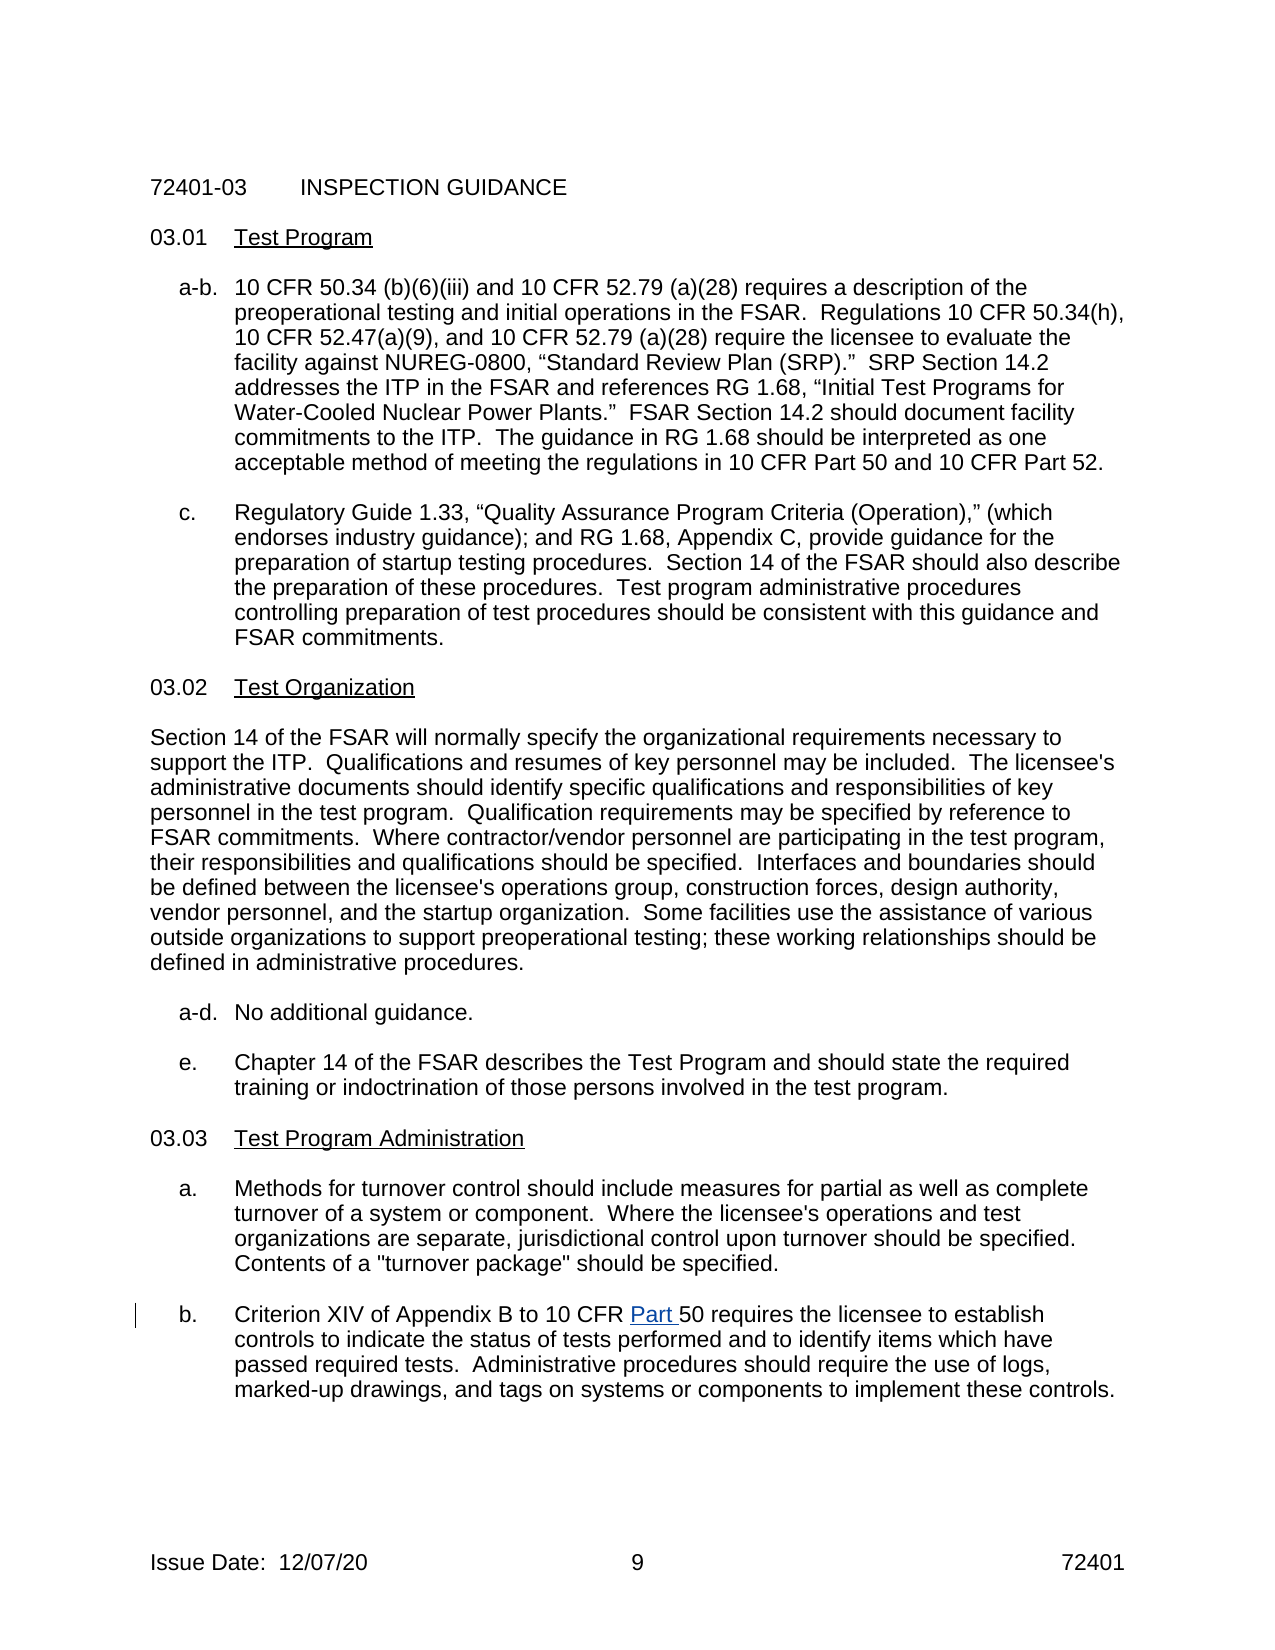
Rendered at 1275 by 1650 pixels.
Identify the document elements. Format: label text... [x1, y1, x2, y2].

text a-d. No additional guidance. [178, 1000, 1125, 1025]
text 03.02 Test Organization [150, 675, 1125, 700]
list Criterion XIV of Appendix B to 10 CFR 50 requires the licensee to establish controls to indicate the status of tests performed and to identify items which have passed required tests. Administrative procedures should require the use of logs, marked-up drawings, and tags on systems or components to implement these controls. [178, 1303, 1125, 1403]
text a. Methods for turnover control should include measures for partial as well as complete turnover of a system or component. Where the licensee's operations and test organizations are separate, jurisdictional control upon turnover should be specified. Contents of a "turnover package" should be specified. [178, 1176, 1125, 1276]
text a-b. 10 CFR 50.34 (b)(6)(iii) and 10 CFR 52.79 (a)(28) requires a description of the preoperational testing and initial operations in the FSAR. Regulations 10 CFR 50.34(h), 10 CFR 52.47(a)(9), and 10 CFR 52.79 (a)(28) require the licensee to evaluate the facility against NUREG-0800, “Standard Review Plan (SRP).” SRP Section 14.2 addresses the ITP in the FSAR and references RG 1.68, “Initial Test Programs for Water-Cooled Nuclear Power Plants.” FSAR Section 14.2 should document facility commitments to the ITP. The guidance in RG 1.68 should be interpreted as one acceptable method of meeting the regulations in 10 CFR Part 50 and 10 CFR Part 52. [178, 275, 1125, 475]
text 72401-03 INSPECTION GUIDANCE [150, 175, 1125, 200]
list Chapter 14 of the FSAR describes the Test Program and should state the required training or indoctrination of those persons involved in the test program. [178, 1050, 1125, 1100]
text Section 14 of the FSAR will normally specify the organizational requirements necessary to support the ITP. Qualifications and resumes of key personnel may be included. The licensee's administrative documents should identify specific qualifications and responsibilities of key personnel in the test program. Qualification requirements may be specified by reference to FSAR commitments. Where contractor/vendor personnel are participating in the test program, their responsibilities and qualifications should be specified. Interfaces and boundaries should be defined between the licensee's operations group, construction forces, design authority, vendor personnel, and the startup organization. Some facilities use the assistance of various outside organizations to support preoperational testing; these working relationships should be defined in administrative procedures. [150, 725, 1125, 975]
text 03.03 Test Program Administration [150, 1126, 1125, 1151]
text 03.01 Test Program [150, 225, 1125, 250]
text c. Regulatory Guide 1.33, “Quality Assurance Program Criteria (Operation),” (which endorses industry guidance); and RG 1.68, Appendix C, provide guidance for the preparation of startup testing procedures. Section 14 of the FSAR should also describe the preparation of these procedures. Test program administrative procedures controlling preparation of test procedures should be consistent with this guidance and FSAR commitments. [178, 500, 1125, 650]
